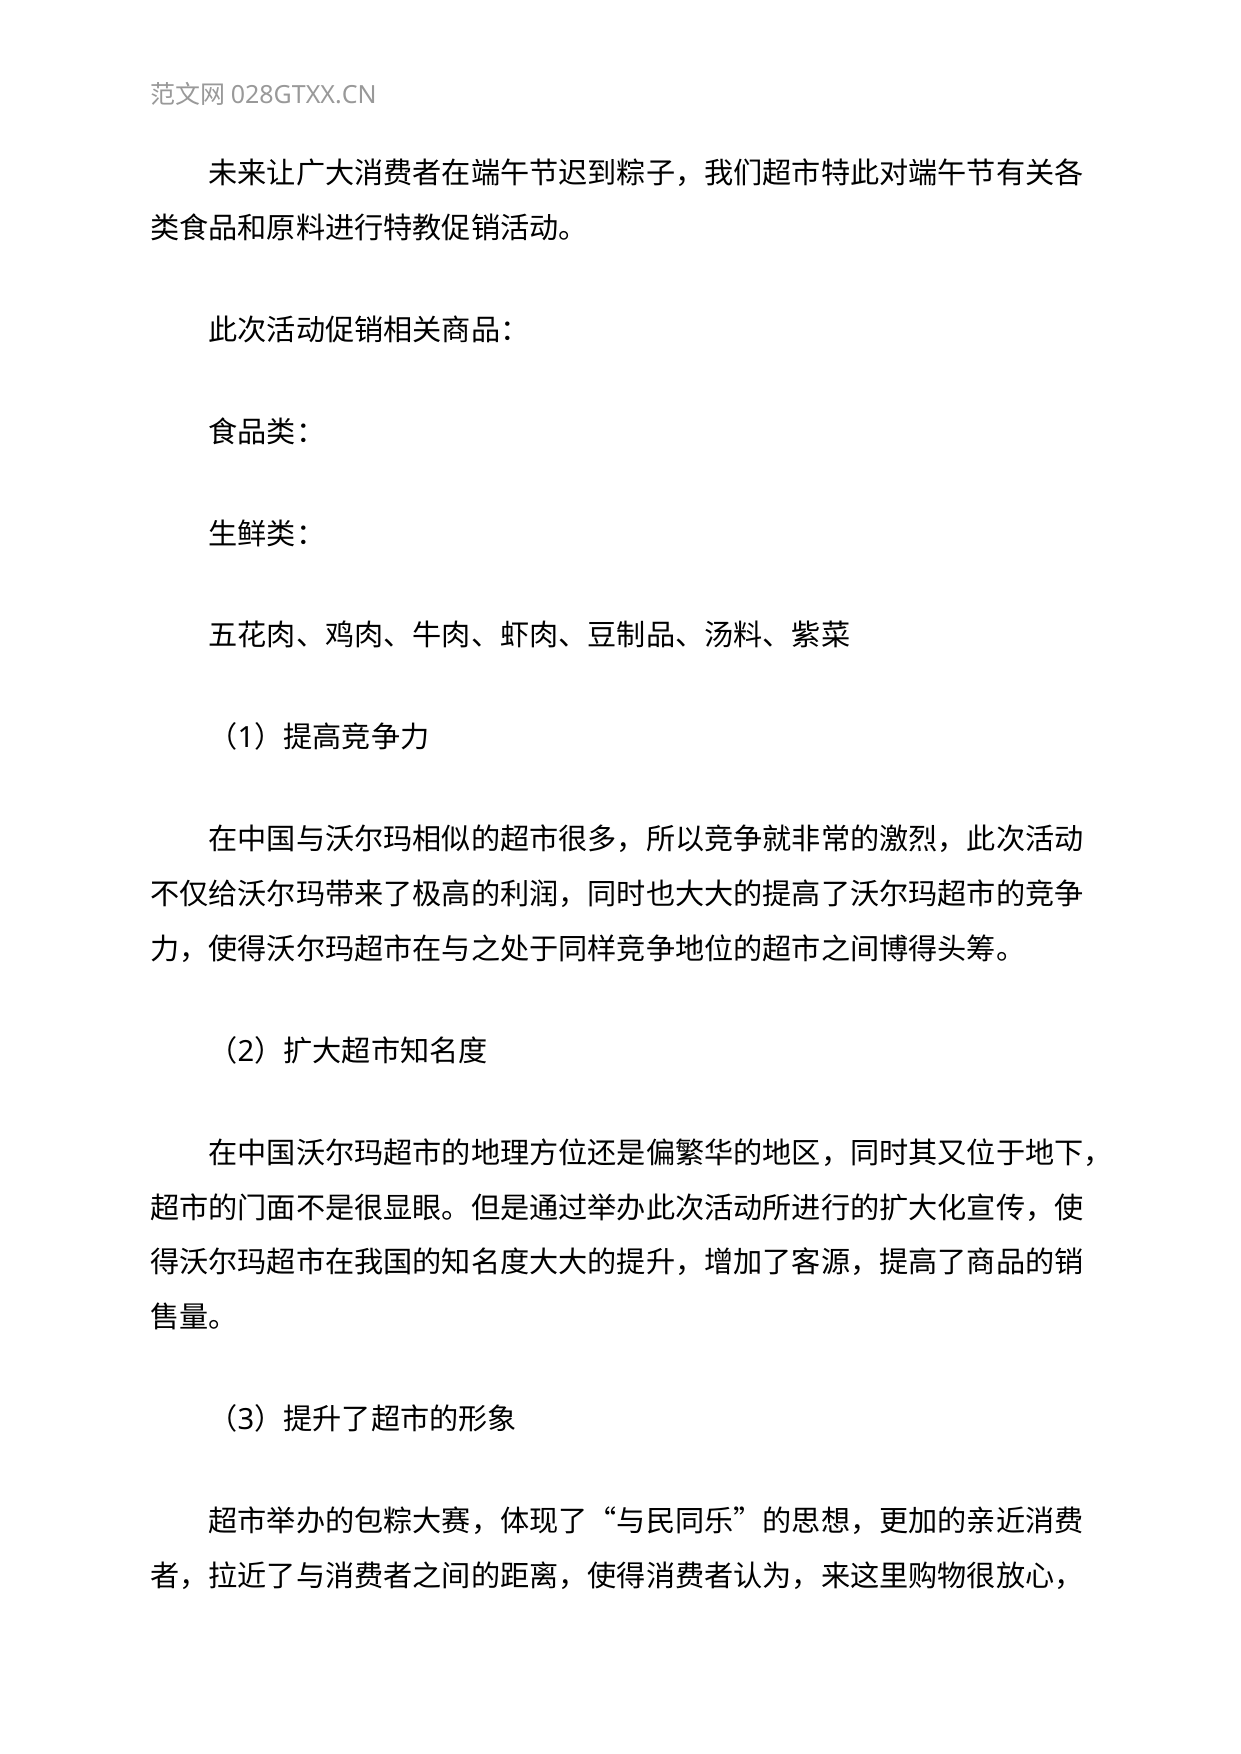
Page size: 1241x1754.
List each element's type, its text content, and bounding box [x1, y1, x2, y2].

text （3）提升了超市的形象 [150, 1396, 1090, 1438]
text 未来让广大消费者在端午节迟到粽子，我们超市特此对端午节有关各类食品和原料进行特教促销活动。 [150, 150, 1090, 247]
text （2）扩大超市知名度 [150, 1027, 1090, 1070]
text 食品类： [150, 408, 1090, 451]
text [150, 1498, 1090, 1595]
text 此次活动促销相关商品： [150, 307, 1090, 349]
text 在中国与沃尔玛相似的超市很多，所以竞争就非常的激烈，此次活动不仅给沃尔玛带来了极高的利润，同时也大大的提高了沃尔玛超市的竞争力，使得沃尔玛超市在与之处于同样竞争地位的超市之间博得头筹。 [150, 816, 1090, 968]
text 生鲜类： [150, 510, 1090, 552]
text 五花肉、鸡肉、牛肉、虾肉、豆制品、汤料、紫菜 [150, 612, 1090, 654]
text （1）提高竞争力 [150, 714, 1090, 756]
text 在中国沃尔玛超市的地理方位还是偏繁华的地区，同时其又位于地下，超市的门面不是很显眼。但是通过举办此次活动所进行的扩大化宣传，使得沃尔玛超市在我国的知名度大大的提升，增加了客源，提高了商品的销售量。 [150, 1129, 1090, 1336]
